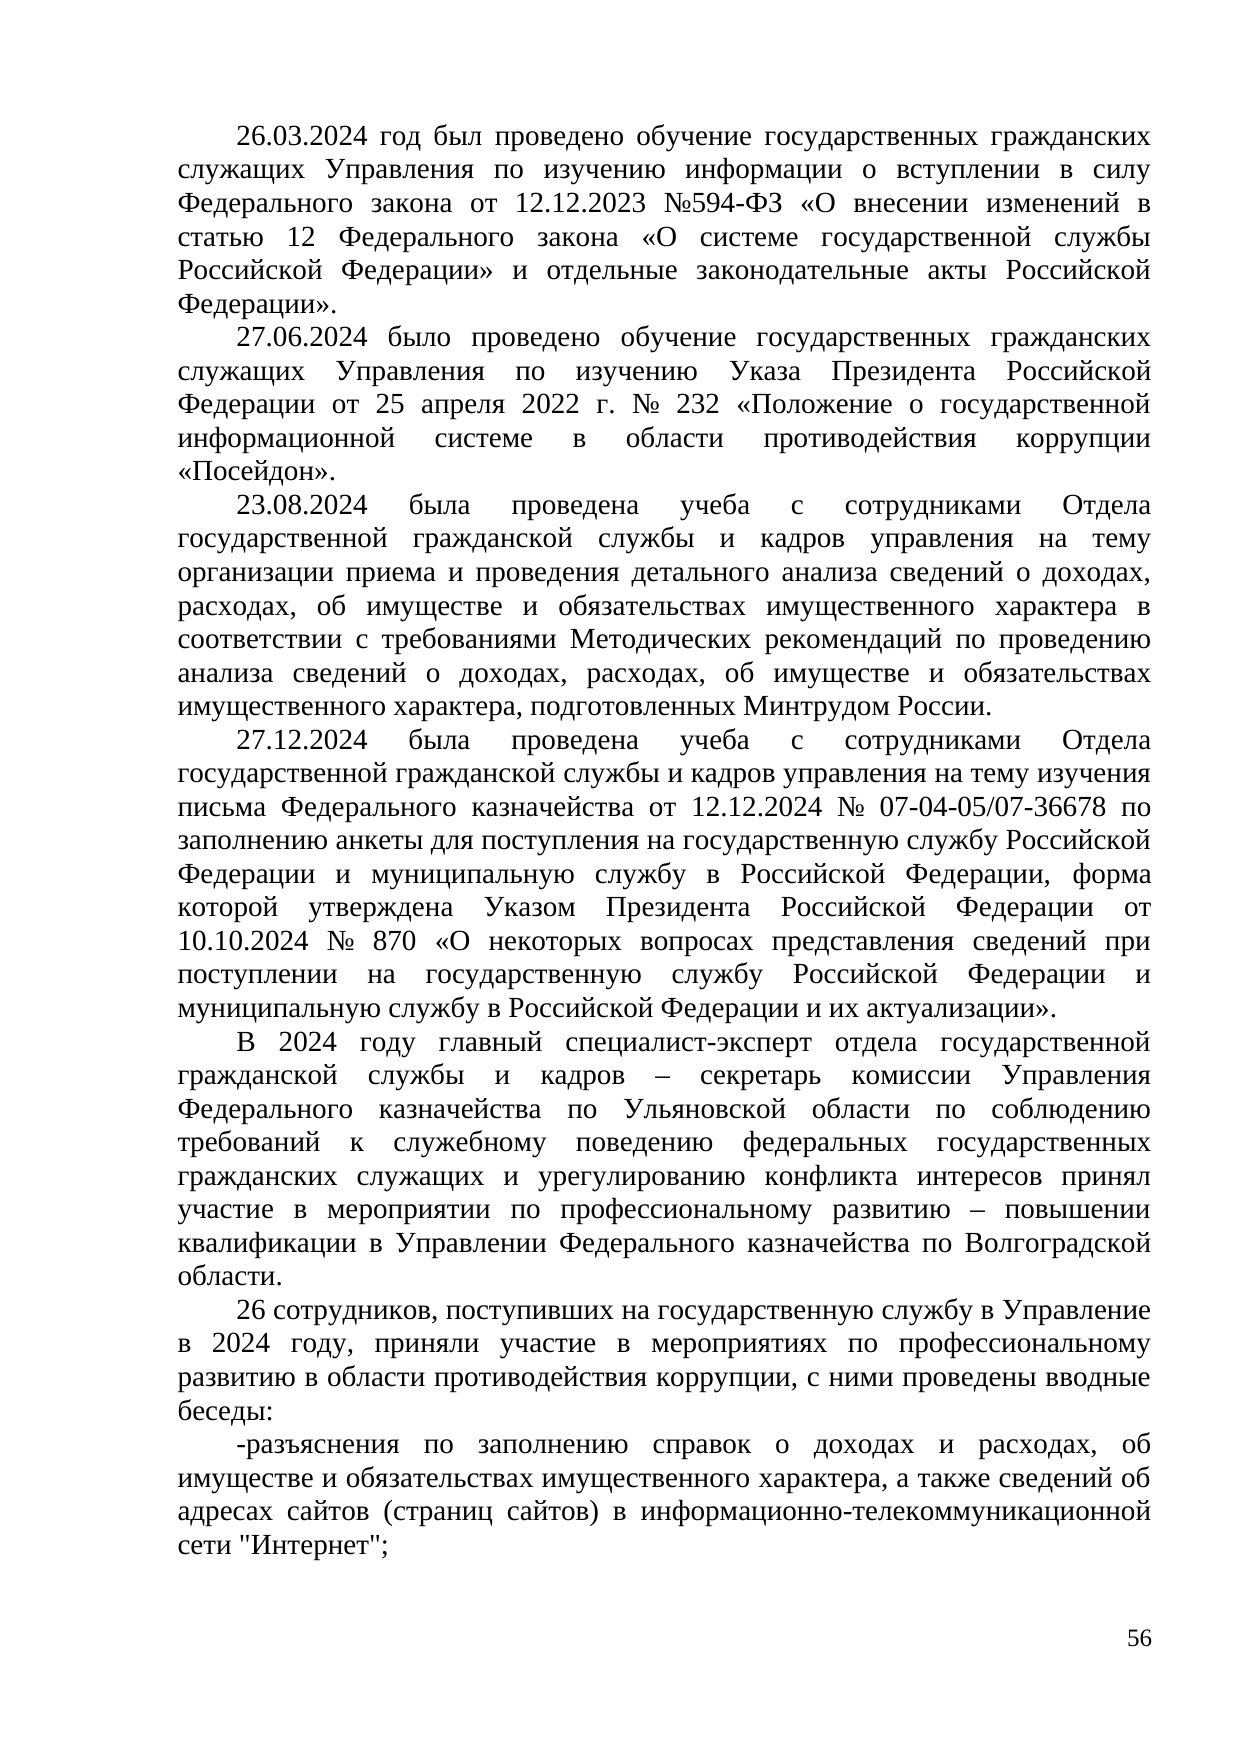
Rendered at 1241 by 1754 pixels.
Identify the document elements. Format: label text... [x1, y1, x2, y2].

text -разъяснения по заполнению справок о доходах и расходах, об имуществе и обязательствах имущественного характера, а также сведений об адресах сайтов (страниц сайтов) в информационно-телекоммуникационной сети "Интернет"; [177, 1426, 1152, 1560]
text 23.08.2024 была проведена учеба с сотрудниками Отдела государственной гражданской службы и кадров управления на тему организации приема и проведения детального анализа сведений о доходах, расходах, об имуществе и обязательствах имущественного характера в соответствии с требованиями Методических рекомендаций по проведению анализа сведений о доходах, расходах, об имуществе и обязательствах имущественного характера, подготовленных Минтрудом России. [177, 487, 1152, 722]
text 27.12.2024 была проведена учеба с сотрудниками Отдела государственной гражданской службы и кадров управления на тему изучения письма Федерального казначейства от 12.12.2024 № 07-04-05/07-36678 по заполнению анкеты для поступления на государственную службу Российской Федерации и муниципальную службу в Российской Федерации, форма которой утверждена Указом Президента Российской Федерации от 10.10.2024 № 870 «О некоторых вопросах представления сведений при поступлении на государственную службу Российской Федерации и муниципальную службу в Российской Федерации и их актуализации». [177, 722, 1152, 1024]
text 26 сотрудников, поступивших на государственную службу в Управление в 2024 году, приняли участие в мероприятиях по профессиональному развитию в области противодействия коррупции, с ними проведены вводные беседы: [177, 1292, 1152, 1426]
text 27.06.2024 было проведено обучение государственных гражданских служащих Управления по изучению Указа Президента Российской Федерации от 25 апреля 2022 г. № 232 «Положение о государственной информационной системе в области противодействия коррупции «Посейдон». [177, 319, 1152, 487]
text В 2024 году главный специалист-эксперт отдела государственной гражданской службы и кадров – секретарь комиссии Управления Федерального казначейства по Ульяновской области по соблюдению требований к служебному поведению федеральных государственных гражданских служащих и урегулированию конфликта интересов принял участие в мероприятии по профессиональному развитию – повышении квалификации в Управлении Федерального казначейства по Волгоградской области. [177, 1024, 1152, 1292]
text 26.03.2024 год был проведено обучение государственных гражданских служащих Управления по изучению информации о вступлении в силу Федерального закона от 12.12.2023 №594-ФЗ «О внесении изменений в статью 12 Федерального закона «О системе государственной службы Российской Федерации» и отдельные законодательные акты Российской Федерации». [177, 118, 1152, 319]
